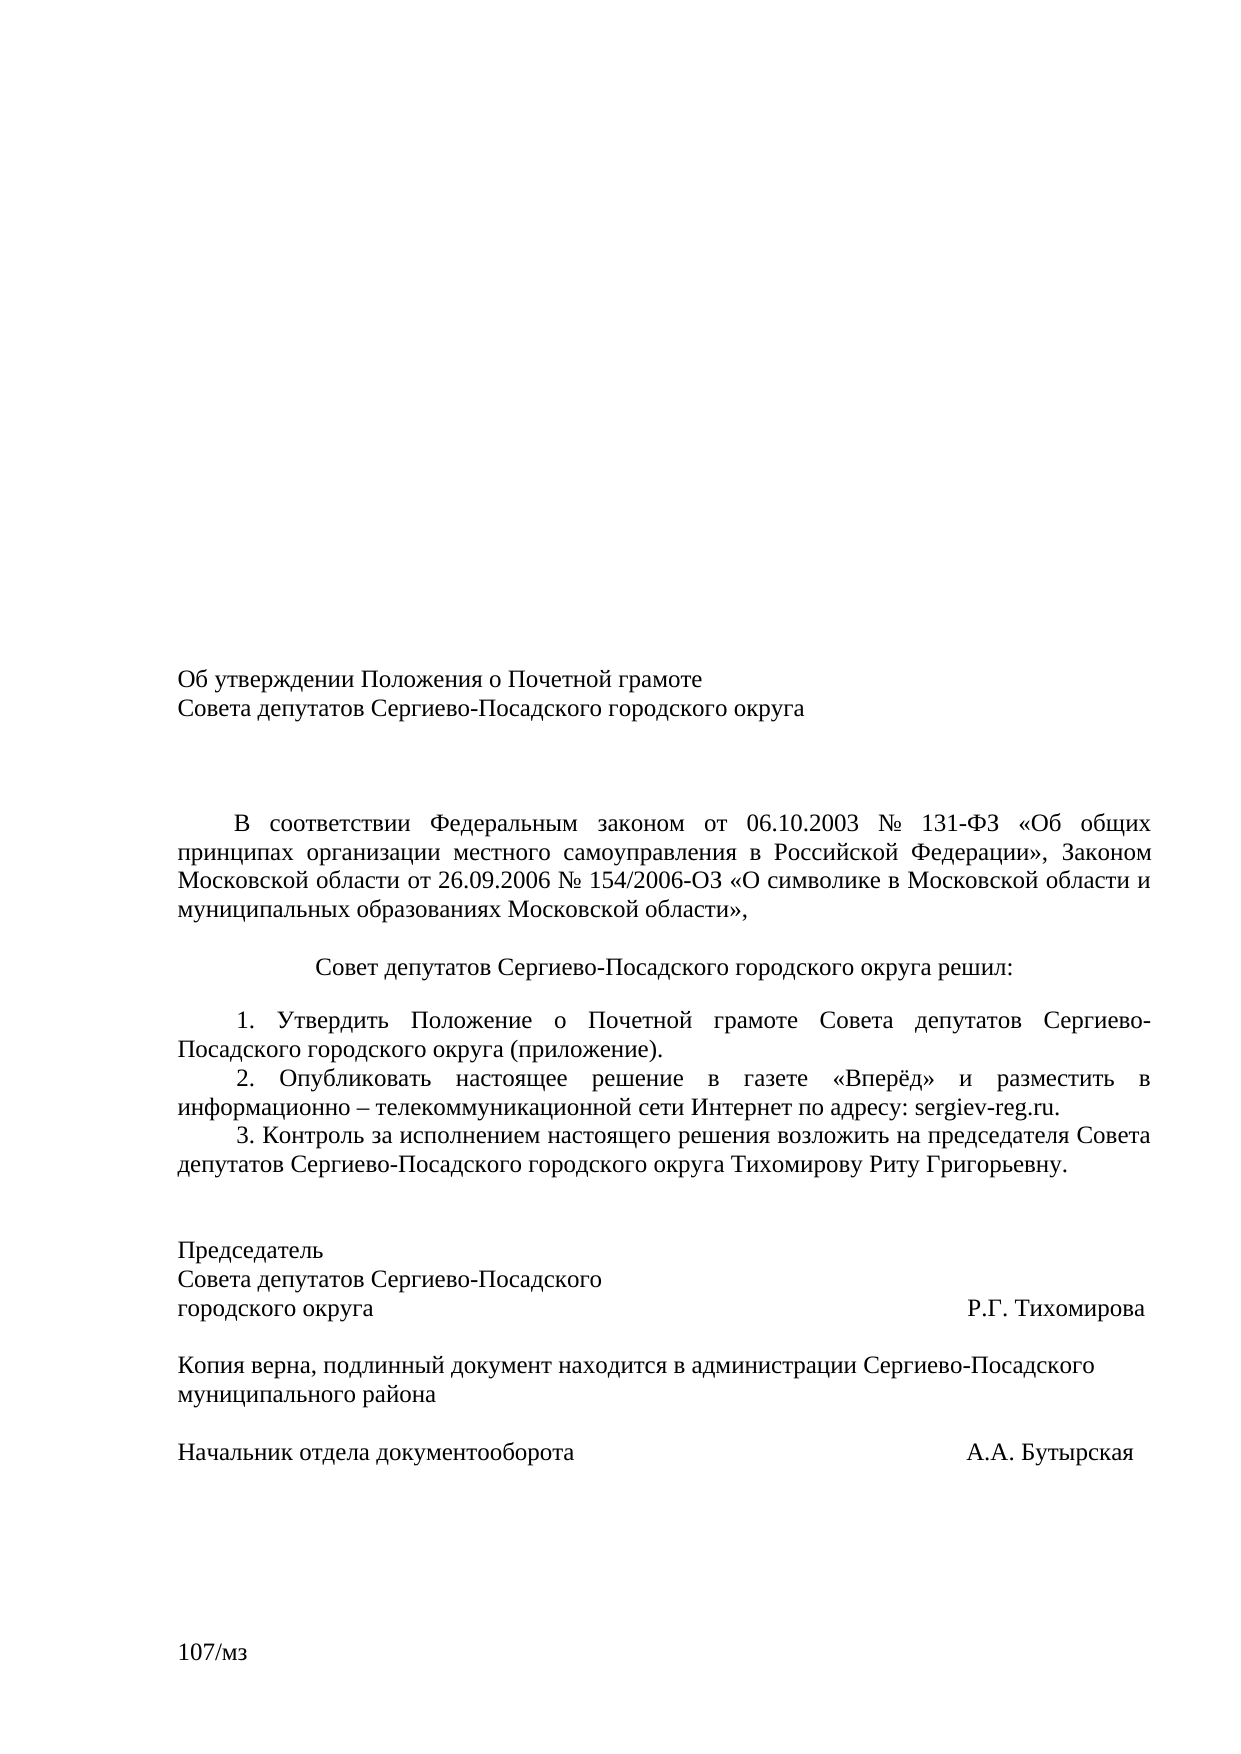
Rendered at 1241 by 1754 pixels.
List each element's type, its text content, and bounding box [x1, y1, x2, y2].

text Копия верна, подлинный документ находится в администрации Сергиево-Посадского муниципального района [177, 1351, 1152, 1408]
text Начальник отдела документооборота А.А. Бутырская [177, 1437, 1152, 1466]
text 3. Контроль за исполнением настоящего решения возложить на председателя Совета депутатов Сергиево-Посадского городского округа Тихомирову Риту Григорьевну. [177, 1121, 1152, 1178]
text городского округа Р.Г. Тихомирова [177, 1293, 1152, 1322]
text Совет депутатов Сергиево-Посадского городского округа решил: [177, 952, 1152, 981]
title Совета депутатов Сергиево-Посадского городского округа [177, 693, 1152, 722]
text Председатель [177, 1236, 1152, 1264]
title Об утверждении Положения о Почетной грамоте [177, 664, 1152, 693]
text В соответствии Федеральным законом от 06.10.2003 № 131-ФЗ «Об общих принципах организации местного самоуправления в Российской Федерации», Законом Московской области от 26.09.2006 № 154/2006-ОЗ «О символике в Московской области и муниципальных образованиях Московской области», [177, 808, 1152, 923]
text 2. Опубликовать настоящее решение в газете «Вперёд» и разместить в информационно – телекоммуникационной сети Интернет по адресу: sergiev-reg.ru. [177, 1063, 1152, 1121]
text 1. Утвердить Положение о Почетной грамоте Совета депутатов Сергиево-Посадского городского округа (приложение). [177, 1006, 1152, 1063]
text Совета депутатов Сергиево-Посадского [177, 1264, 1152, 1293]
